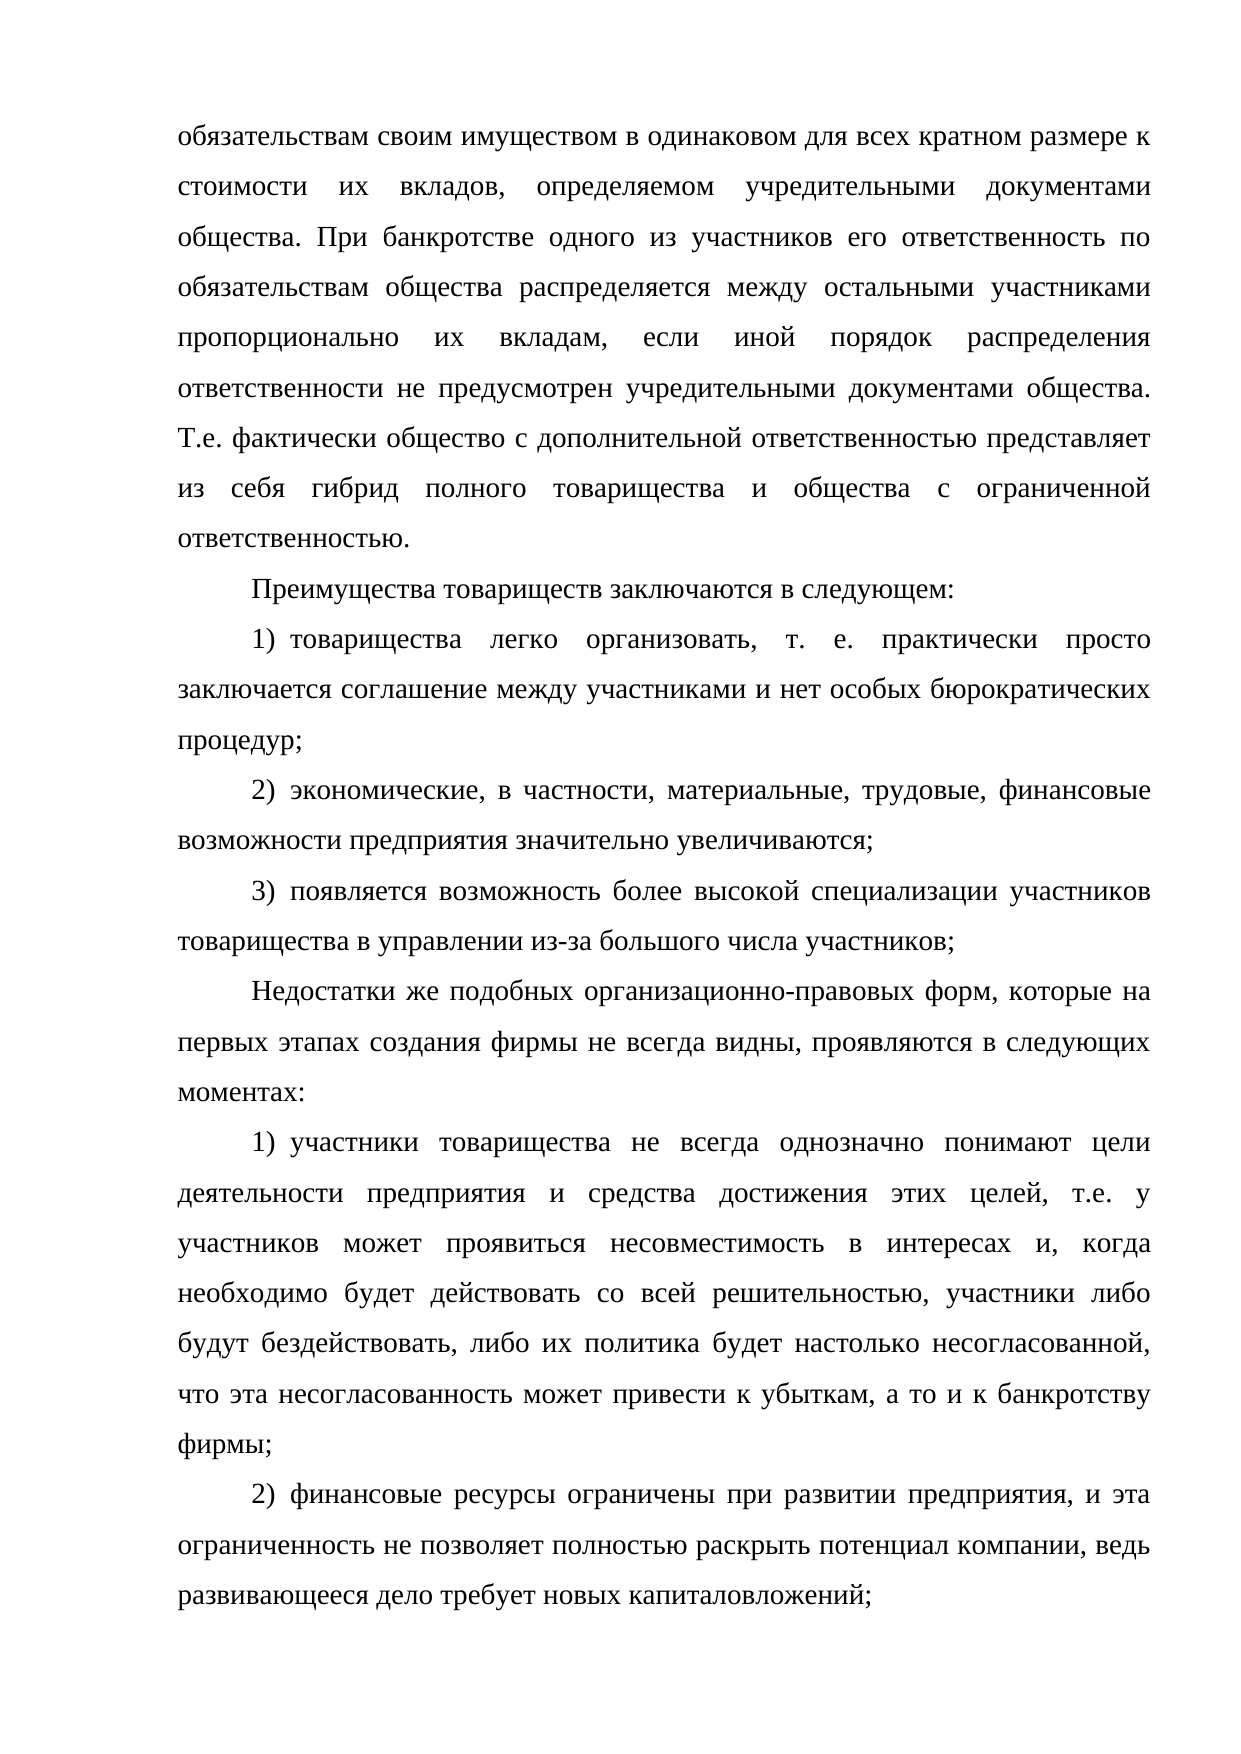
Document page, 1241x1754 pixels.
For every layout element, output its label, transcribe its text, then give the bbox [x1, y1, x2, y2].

list товарищества легко организовать, т. е. практически просто заключается соглашение между участниками и нет особых бюрократических процедур; [177, 621, 1152, 755]
list участники товарищества не всегда однозначно понимают цели деятельности предприятия и средства достижения этих целей, т.е. у участников может проявиться несовместимость в интересах и, когда необходимо будет действовать со всей решительностью, участники либо будут бездействовать, либо их политика будет настолько несогласованной, что эта несогласованность может привести к убыткам, а то и к банкротству фирмы; [177, 1124, 1152, 1460]
list экономические, в частности, материальные, трудовые, финансовые возможности предприятия значительно увеличиваются; [177, 772, 1152, 856]
list финансовые ресурсы ограничены при развитии предприятия, и эта ограниченность не позволяет полностью раскрыть потенциал компании, ведь развивающееся дело требует новых капиталовложений; [177, 1477, 1152, 1611]
text Недостатки же подобных организационно-правовых форм, которые на первых этапах создания фирмы не всегда видны, проявляются в следующих моментах: [177, 973, 1152, 1108]
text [177, 118, 1152, 554]
text Преимущества товариществ заключаются в следующем: [177, 571, 1152, 604]
list появляется возможность более высокой специализации участников товарищества в управлении из-за большого числа участников; [177, 873, 1152, 957]
